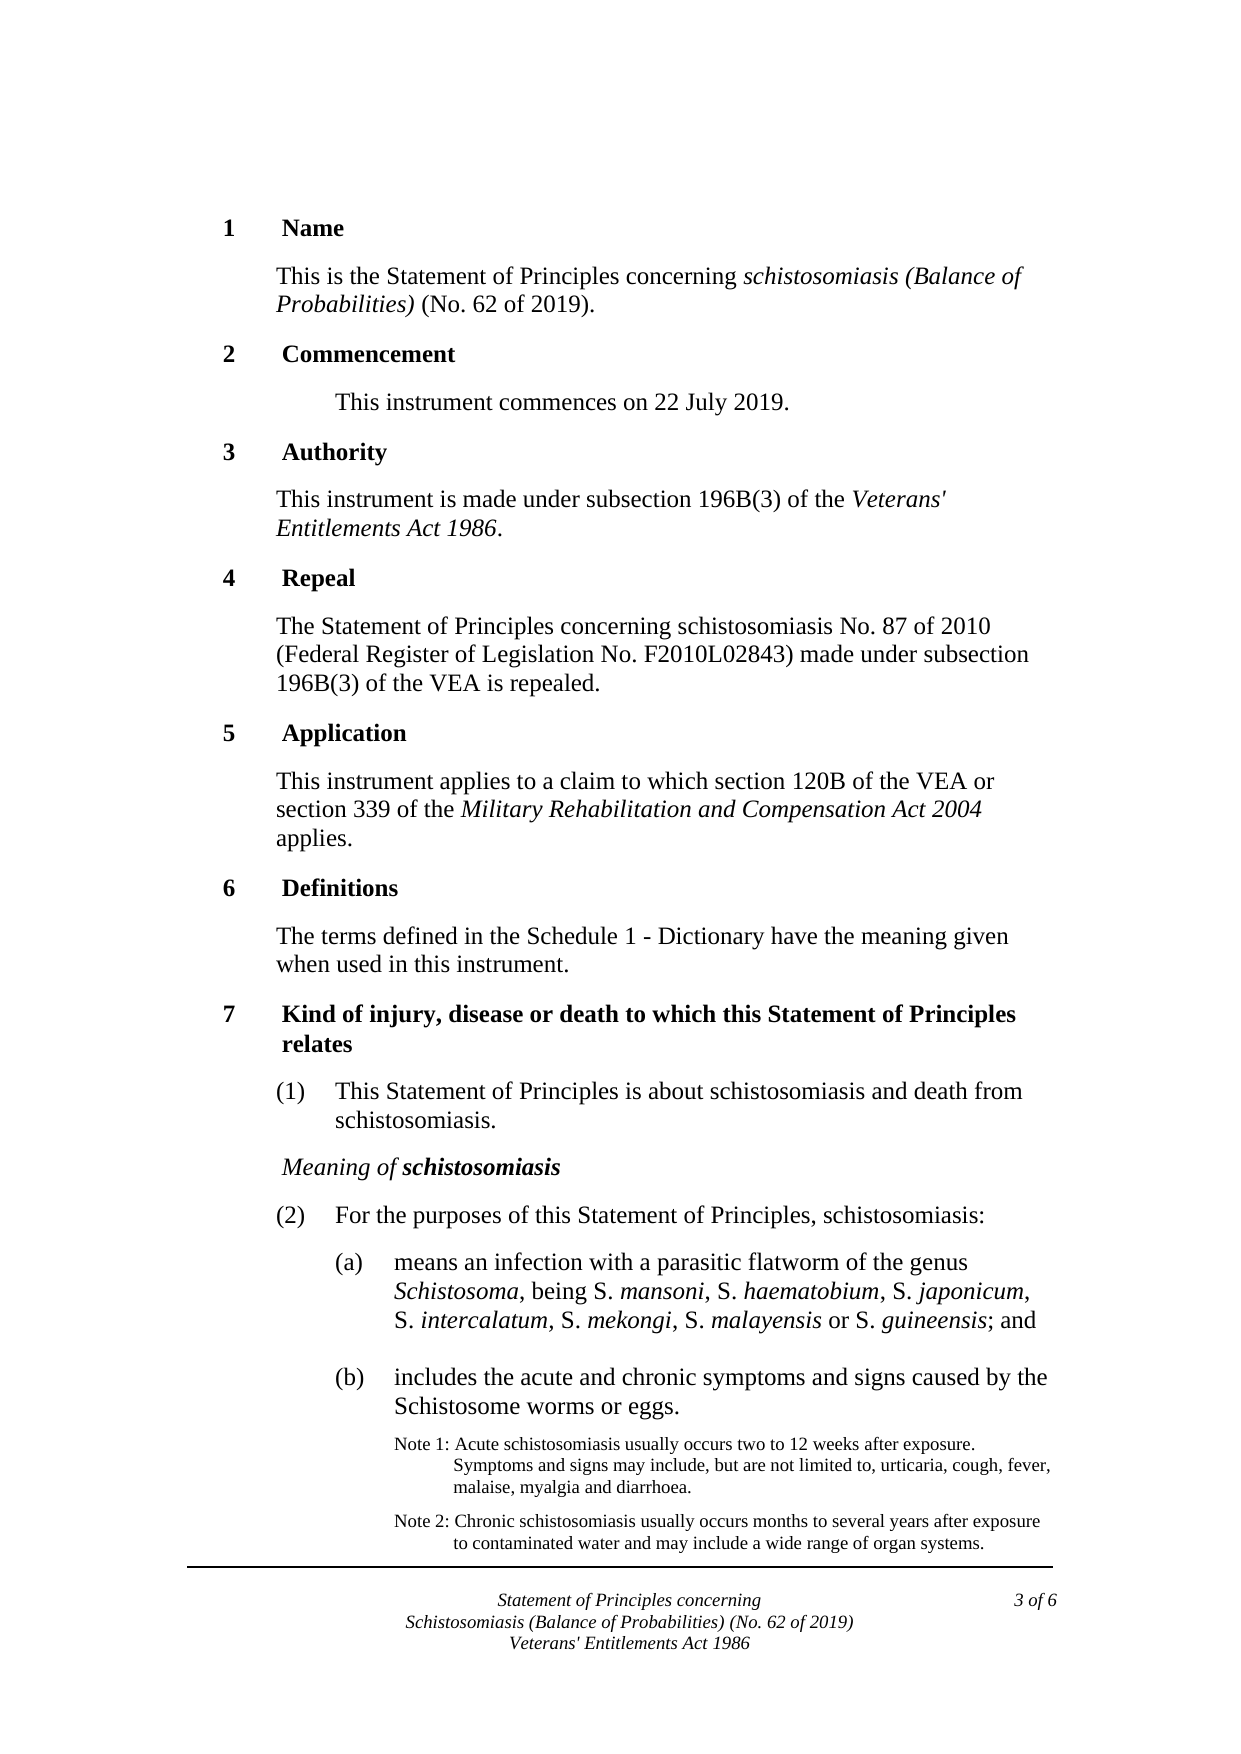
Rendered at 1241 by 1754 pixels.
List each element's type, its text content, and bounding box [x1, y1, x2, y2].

text includes the acute and chronic symptoms and signs caused by the Schistosome worms or eggs. [335, 1362, 1053, 1420]
text This instrument is made under subsection 196B(3) of the Veterans' Entitlements Act 1986. [276, 484, 1053, 542]
text This is the Statement of Principles concerning schistosomiasis (Balance of Probabilities) (No. 62 of 2019). [276, 261, 1053, 318]
text Authority [223, 437, 1053, 466]
text Note 1: Acute schistosomiasis usually occurs two to 12 weeks after exposure. Symptoms and signs may include, but are not limited to, urticaria, cough, fever, malaise, myalgia and diarrhoea. [394, 1433, 1053, 1497]
text The terms defined in the Schedule 1 - Dictionary have the meaning given when used in this instrument. [276, 921, 1053, 978]
text Meaning of schistosomiasis [282, 1152, 1053, 1181]
text Name [223, 213, 1053, 242]
text The Statement of Principles concerning schistosomiasis No. 87 of 2010 (Federal Register of Legislation No. F2010L02843) made under subsection 196B(3) of the VEA is repealed. [276, 611, 1053, 697]
text For the purposes of this Statement of Principles, schistosomiasis: [276, 1200, 1053, 1229]
list Repeal [223, 563, 1053, 592]
text Application [223, 718, 1053, 747]
text Kind of injury, disease or death to which this Statement of Principles relates [223, 999, 1053, 1057]
text means an infection with a parasitic flatworm of the genus Schistosoma, being S. mansoni, S. haematobium, S. japonicum, S. intercalatum, S. mekongi, S. malayensis or S. guineensis; and [335, 1247, 1053, 1334]
text Definitions [223, 873, 1053, 902]
text This Statement of Principles is about schistosomiasis and death from schistosomiasis. [276, 1076, 1053, 1134]
text This instrument applies to a claim to which section 120B of the VEA or section 339 of the Military Rehabilitation and Compensation Act 2004 applies. [276, 766, 1053, 852]
text Commencement [223, 339, 1053, 368]
text This instrument commences on 22 July 2019. [276, 387, 1053, 416]
text Note 2: Chronic schistosomiasis usually occurs months to several years after exposure to contaminated water and may include a wide range of organ systems. [394, 1510, 1053, 1553]
